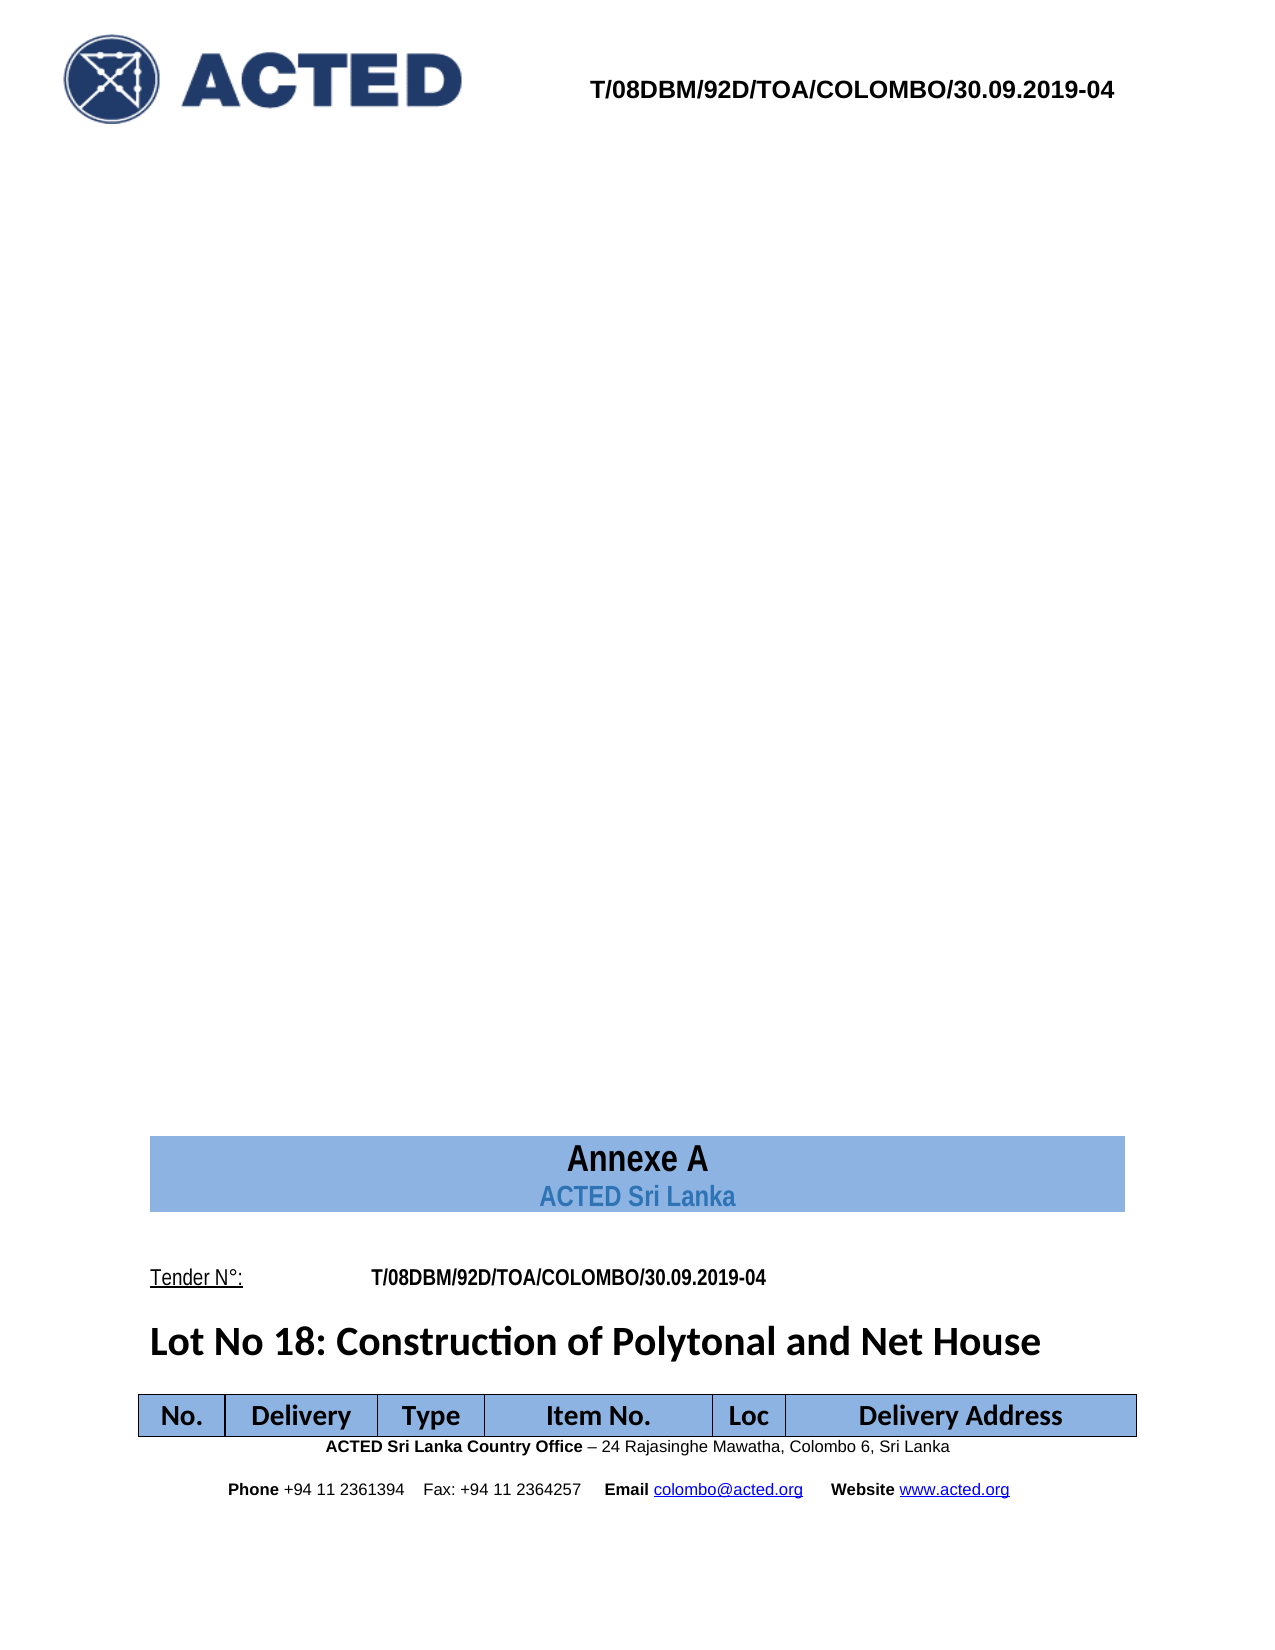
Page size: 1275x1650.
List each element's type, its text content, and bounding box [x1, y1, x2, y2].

table_header Location [713, 1395, 785, 1436]
table_header Type [378, 1395, 484, 1436]
picture [58, 33, 474, 124]
subtitle ACTED Sri Lanka [150, 1179, 1125, 1212]
subtitle Annexe A [150, 1136, 1125, 1179]
text Lot No 18: Construction of Polytonal and Net House [150, 1314, 1125, 1365]
text Tender N°: T/08DBM/92D/TOA/COLOMBO/30.09.2019-04 [150, 1263, 1125, 1290]
table_header Item No. [485, 1395, 712, 1436]
table_header No. [139, 1395, 224, 1436]
table_header Delivery items [226, 1395, 377, 1436]
table_header Delivery Address [786, 1395, 1136, 1436]
